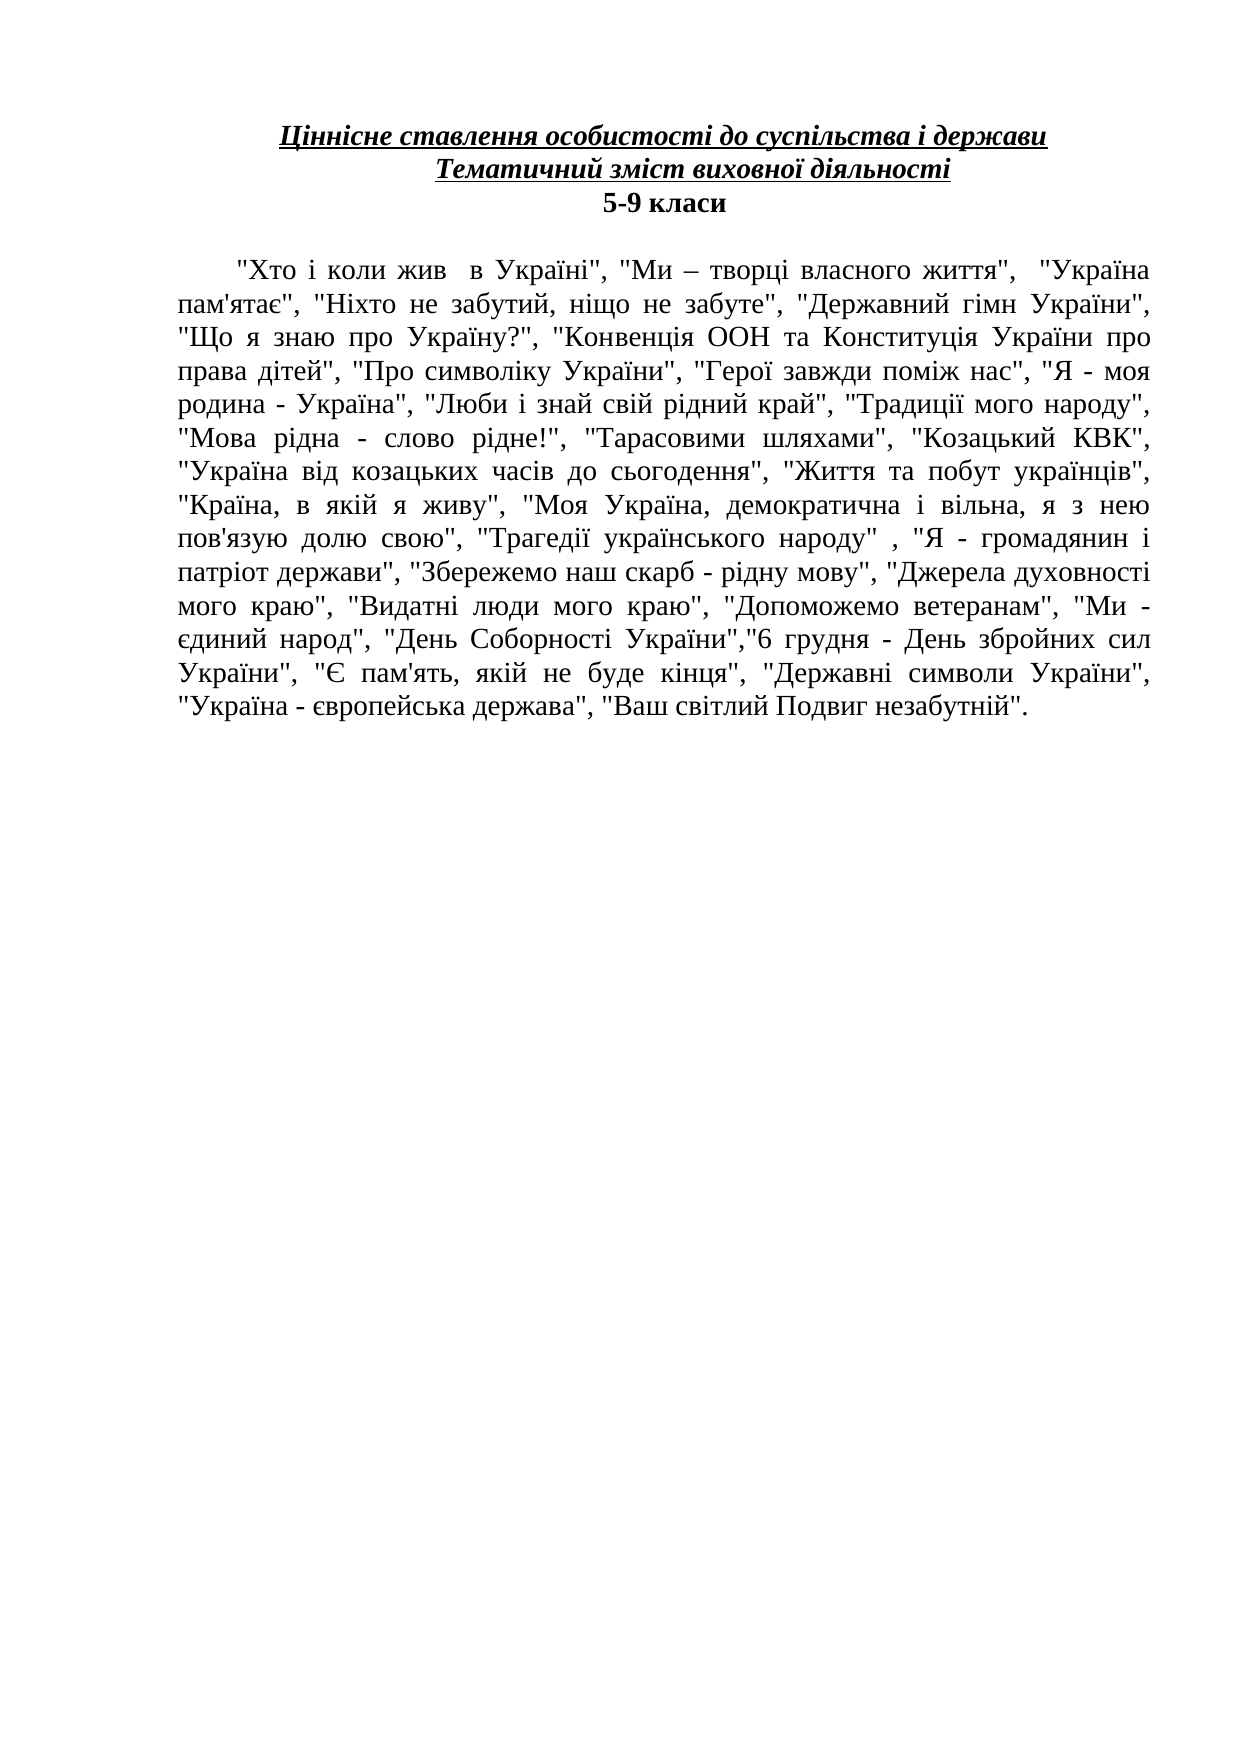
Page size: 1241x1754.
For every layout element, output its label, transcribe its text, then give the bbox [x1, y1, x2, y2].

text "Хто і коли жив в Україні", "Ми – творці власного життя", "Україна пам'ятає", "Ніхто не забутий, ніщо не забуте", "Державний гімн України", "Що я знаю про Україну?", "Конвенція ООН та Конституція України про права дітей", "Про символіку України", "Герої завжди поміж нас", "Я - моя родина - Україна", "Люби і знай свій рідний край", "Традиції мого народу", "Мова рідна - слово рідне!", "Тарасовими шляхами", "Козацький КВК", "Україна від козацьких часів до сьогодення", "Життя та побут українців", "Країна, в якій я живу", "Моя Україна, демократична і вільна, я з нею пов'язую долю свою", "Трагедії українського народу" , "Я - громадянин і патріот держави", "Збережемо наш скарб - рідну мову", "Джерела духовності мого краю", "Видатні люди мого краю", "Допоможемо ветеранам", "Ми - єдиний народ", "День Соборності України","6 грудня - День збройних сил України", "Є пам'ять, якій не буде кінця", "Державні символи України", "Україна - європейська держава", "Ваш світлий Подвиг незабутній". [177, 252, 1152, 722]
text 5-9 класи [177, 185, 1152, 219]
text Тематичний зміст виховної діяльності [177, 152, 1152, 185]
text Ціннісне ставлення особистості до суспільства і держави [177, 118, 1152, 152]
